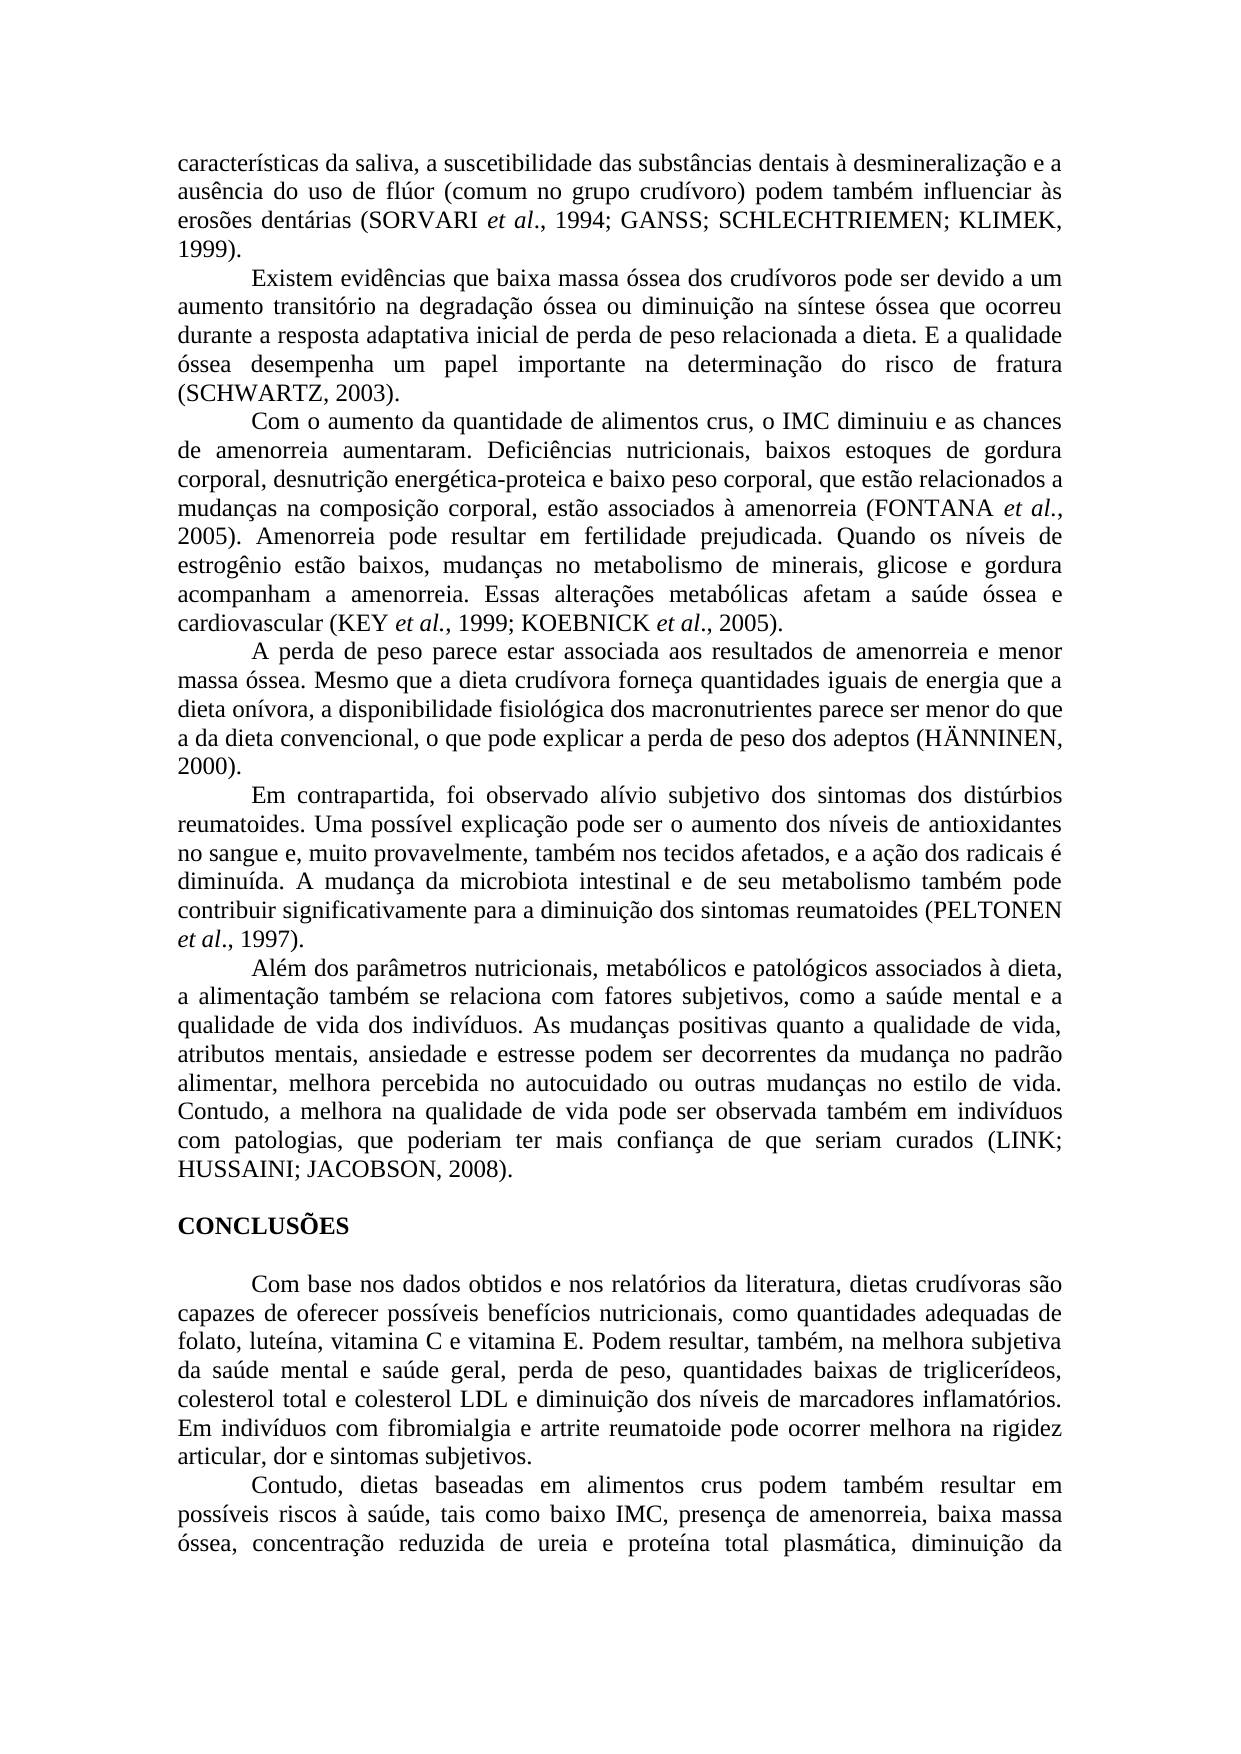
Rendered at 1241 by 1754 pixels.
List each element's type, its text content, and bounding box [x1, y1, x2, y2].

text CONCLUSÕES [177, 1211, 1063, 1240]
text Em contrapartida, foi observado alívio subjetivo dos sintomas dos distúrbios reumatoides. Uma possível explicação pode ser o aumento dos níveis de antioxidantes no sangue e, muito provavelmente, também nos tecidos afetados, e a ação dos radicais é diminuída. A mudança da microbiota intestinal e de seu metabolismo também pode contribuir significativamente para a diminuição dos sintomas reumatoides (PELTONEN et al., 1997). [177, 780, 1063, 953]
text Além dos parâmetros nutricionais, metabólicos e patológicos associados à dieta, a alimentação também se relaciona com fatores subjetivos, como a saúde mental e a qualidade de vida dos indivíduos. As mudanças positivas quanto a qualidade de vida, atributos mentais, ansiedade e estresse podem ser decorrentes da mudança no padrão alimentar, melhora percebida no autocuidado ou outras mudanças no estilo de vida. Contudo, a melhora na qualidade de vida pode ser observada também em indivíduos com patologias, que poderiam ter mais confiança de que seriam curados (LINK; HUSSAINI; JACOBSON, 2008). [177, 953, 1063, 1183]
text Com base nos dados obtidos e nos relatórios da literatura, dietas crudívoras são capazes de oferecer possíveis benefícios nutricionais, como quantidades adequadas de folato, luteína, vitamina C e vitamina E. Podem resultar, também, na melhora subjetiva da saúde mental e saúde geral, perda de peso, quantidades baixas de triglicerídeos, colesterol total e colesterol LDL e diminuição dos níveis de marcadores inflamatórios. Em indivíduos com fibromialgia e artrite reumatoide pode ocorrer melhora na rigidez articular, dor e sintomas subjetivos. [177, 1269, 1063, 1470]
text Existem evidências que baixa massa óssea dos crudívoros pode ser devido a um aumento transitório na degradação óssea ou diminuição na síntese óssea que ocorreu durante a resposta adaptativa inicial de perda de peso relacionada a dieta. E a qualidade óssea desempenha um papel importante na determinação do risco de fratura (SCHWARTZ, 2003). [177, 263, 1063, 406]
text A perda de peso parece estar associada aos resultados de amenorreia e menor massa óssea. Mesmo que a dieta crudívora forneça quantidades iguais de energia que a dieta onívora, a disponibilidade fisiológica dos macronutrientes parece ser menor do que a da dieta convencional, o que pode explicar a perda de peso dos adeptos (HÄNNINEN, 2000). [177, 636, 1063, 780]
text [177, 148, 1063, 263]
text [177, 1470, 1063, 1556]
text Com o aumento da quantidade de alimentos crus, o IMC diminuiu e as chances de amenorreia aumentaram. Deficiências nutricionais, baixos estoques de gordura corporal, desnutrição energética-proteica e baixo peso corporal, que estão relacionados a mudanças na composição corporal, estão associados à amenorreia (FONTANA et al., 2005). Amenorreia pode resultar em fertilidade prejudicada. Quando os níveis de estrogênio estão baixos, mudanças no metabolismo de minerais, glicose e gordura acompanham a amenorreia. Essas alterações metabólicas afetam a saúde óssea e cardiovascular (KEY et al., 1999; KOEBNICK et al., 2005). [177, 406, 1063, 636]
